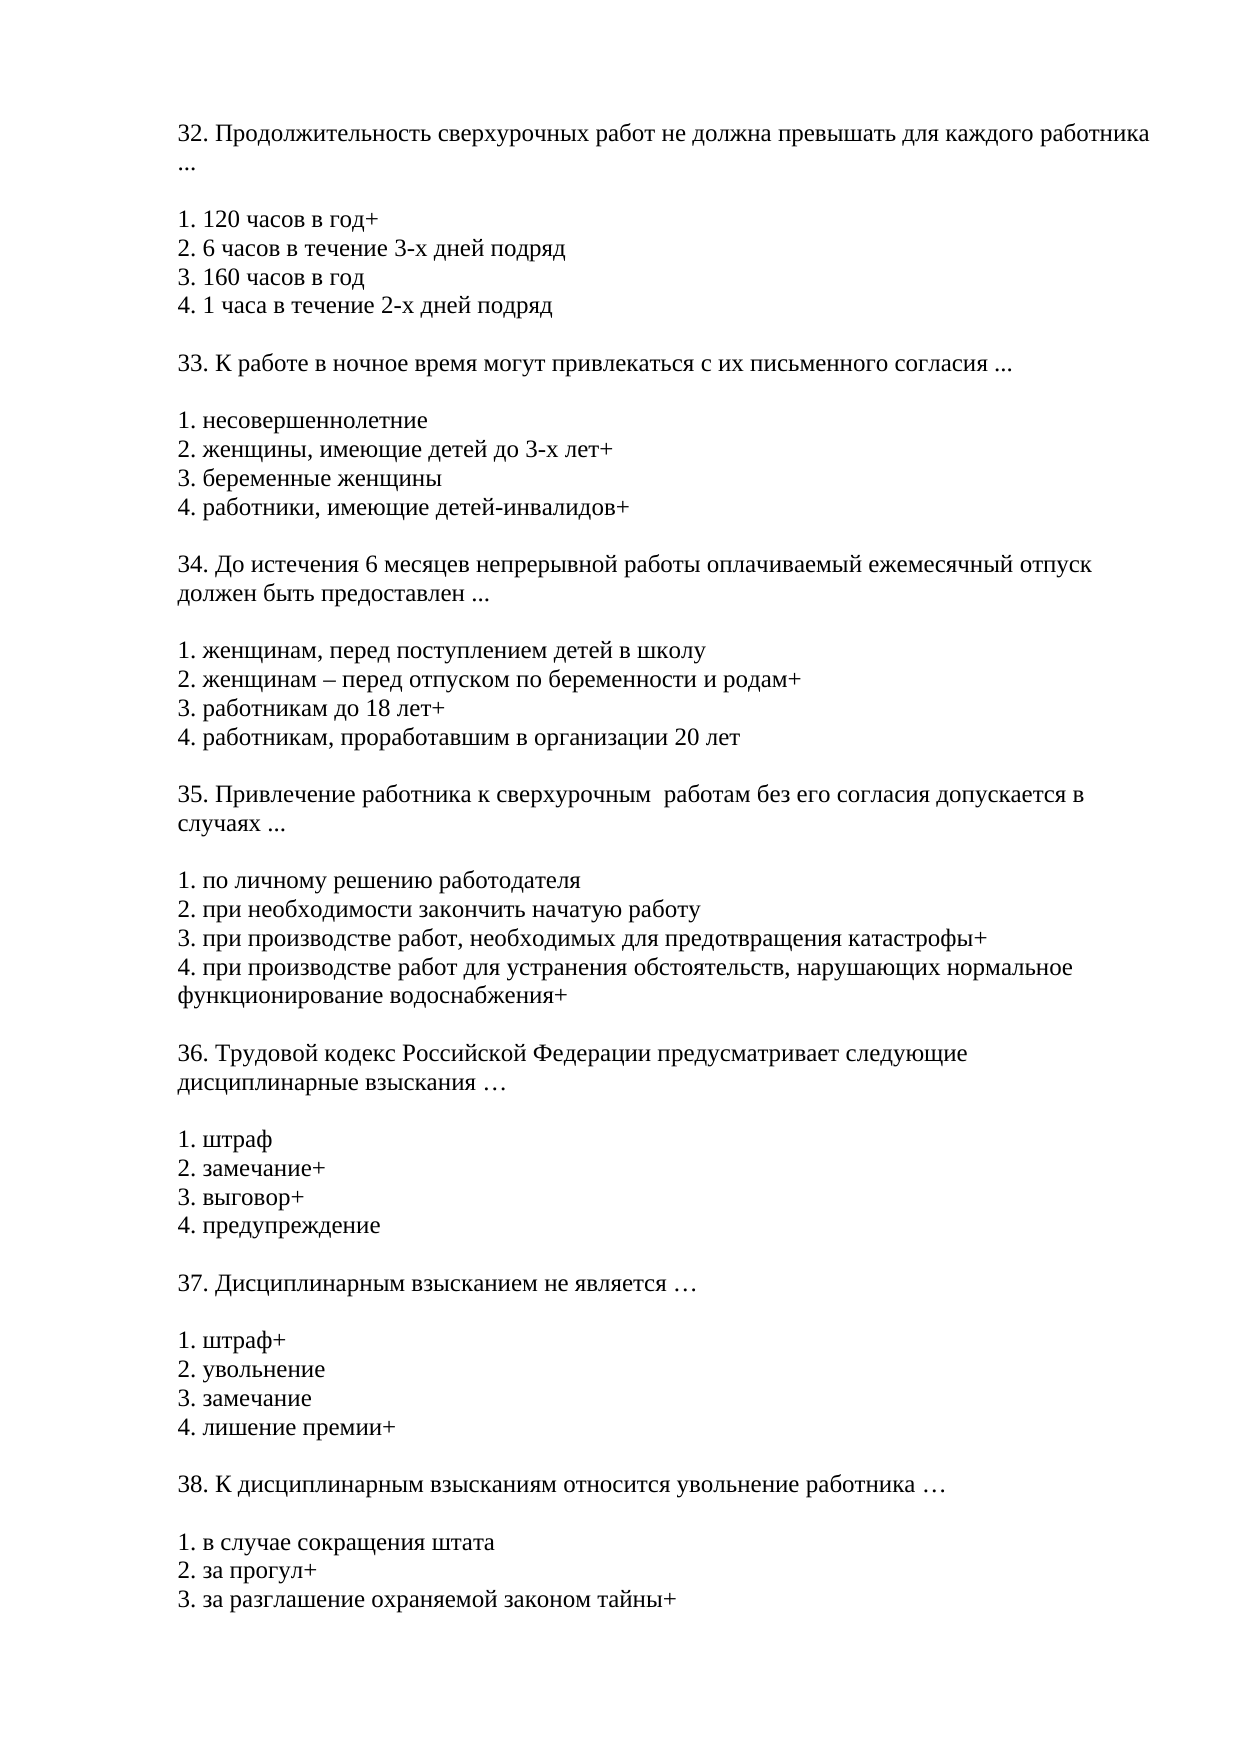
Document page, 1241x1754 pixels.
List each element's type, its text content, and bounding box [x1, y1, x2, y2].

text 2. за прогул+ [177, 1556, 1152, 1584]
text 3. при производстве работ, необходимых для предотвращения катастрофы+ [177, 923, 1152, 952]
text 4. предупреждение [177, 1211, 1152, 1239]
text 4. работники, имеющие детей-инвалидов+ [177, 492, 1152, 521]
text 3. 160 часов в год [177, 262, 1152, 291]
text 2. при необходимости закончить начатую работу [177, 894, 1152, 923]
text 3. замечание [177, 1383, 1152, 1412]
text 34. До истечения 6 месяцев непрерывной работы оплачиваемый ежемесячный отпуск должен быть предоставлен ... [177, 549, 1152, 607]
text 3. выговор+ [177, 1182, 1152, 1211]
text 2. увольнение [177, 1354, 1152, 1383]
text 3. за разглашение охраняемой законом тайны+ [177, 1584, 1152, 1613]
text 1. штраф [177, 1124, 1152, 1153]
text 1. женщинам, перед поступлением детей в школу [177, 636, 1152, 664]
text 37. Дисциплинарным взысканием не является … [177, 1268, 1152, 1297]
text 4. работникам, проработавшим в организации 20 лет [177, 722, 1152, 751]
text 32. Продолжительность сверхурочных работ не должна превышать для каждого работника ... [177, 118, 1152, 176]
text 4. лишение премии+ [177, 1412, 1152, 1441]
text 1. несовершеннолетние [177, 406, 1152, 434]
text 4. 1 часа в течение 2-х дней подряд [177, 291, 1152, 319]
text 35. Привлечение работника к сверхурочным работам без его согласия допускается в случаях ... [177, 779, 1152, 837]
text 4. при производстве работ для устранения обстоятельств, нарушающих нормальное функционирование водоснабжения+ [177, 952, 1152, 1009]
text 1. штраф+ [177, 1326, 1152, 1354]
text 3. работникам до 18 лет+ [177, 693, 1152, 722]
text 1. по личному решению работодателя [177, 866, 1152, 894]
text 1. 120 часов в год+ [177, 204, 1152, 233]
text 33. К работе в ночное время могут привлекаться с их письменного согласия ... [177, 348, 1152, 377]
text 2. женщинам – перед отпуском по беременности и родам+ [177, 664, 1152, 693]
text 1. в случае сокращения штата [177, 1527, 1152, 1556]
text 2. 6 часов в течение 3-х дней подряд [177, 233, 1152, 262]
text 2. женщины, имеющие детей до 3-х лет+ [177, 434, 1152, 463]
text 38. К дисциплинарным взысканиям относится увольнение работника … [177, 1469, 1152, 1498]
text 36. Трудовой кодекс Российской Федерации предусматривает следующие дисциплинарные взыскания … [177, 1038, 1152, 1096]
text 2. замечание+ [177, 1153, 1152, 1182]
text 3. беременные женщины [177, 463, 1152, 492]
